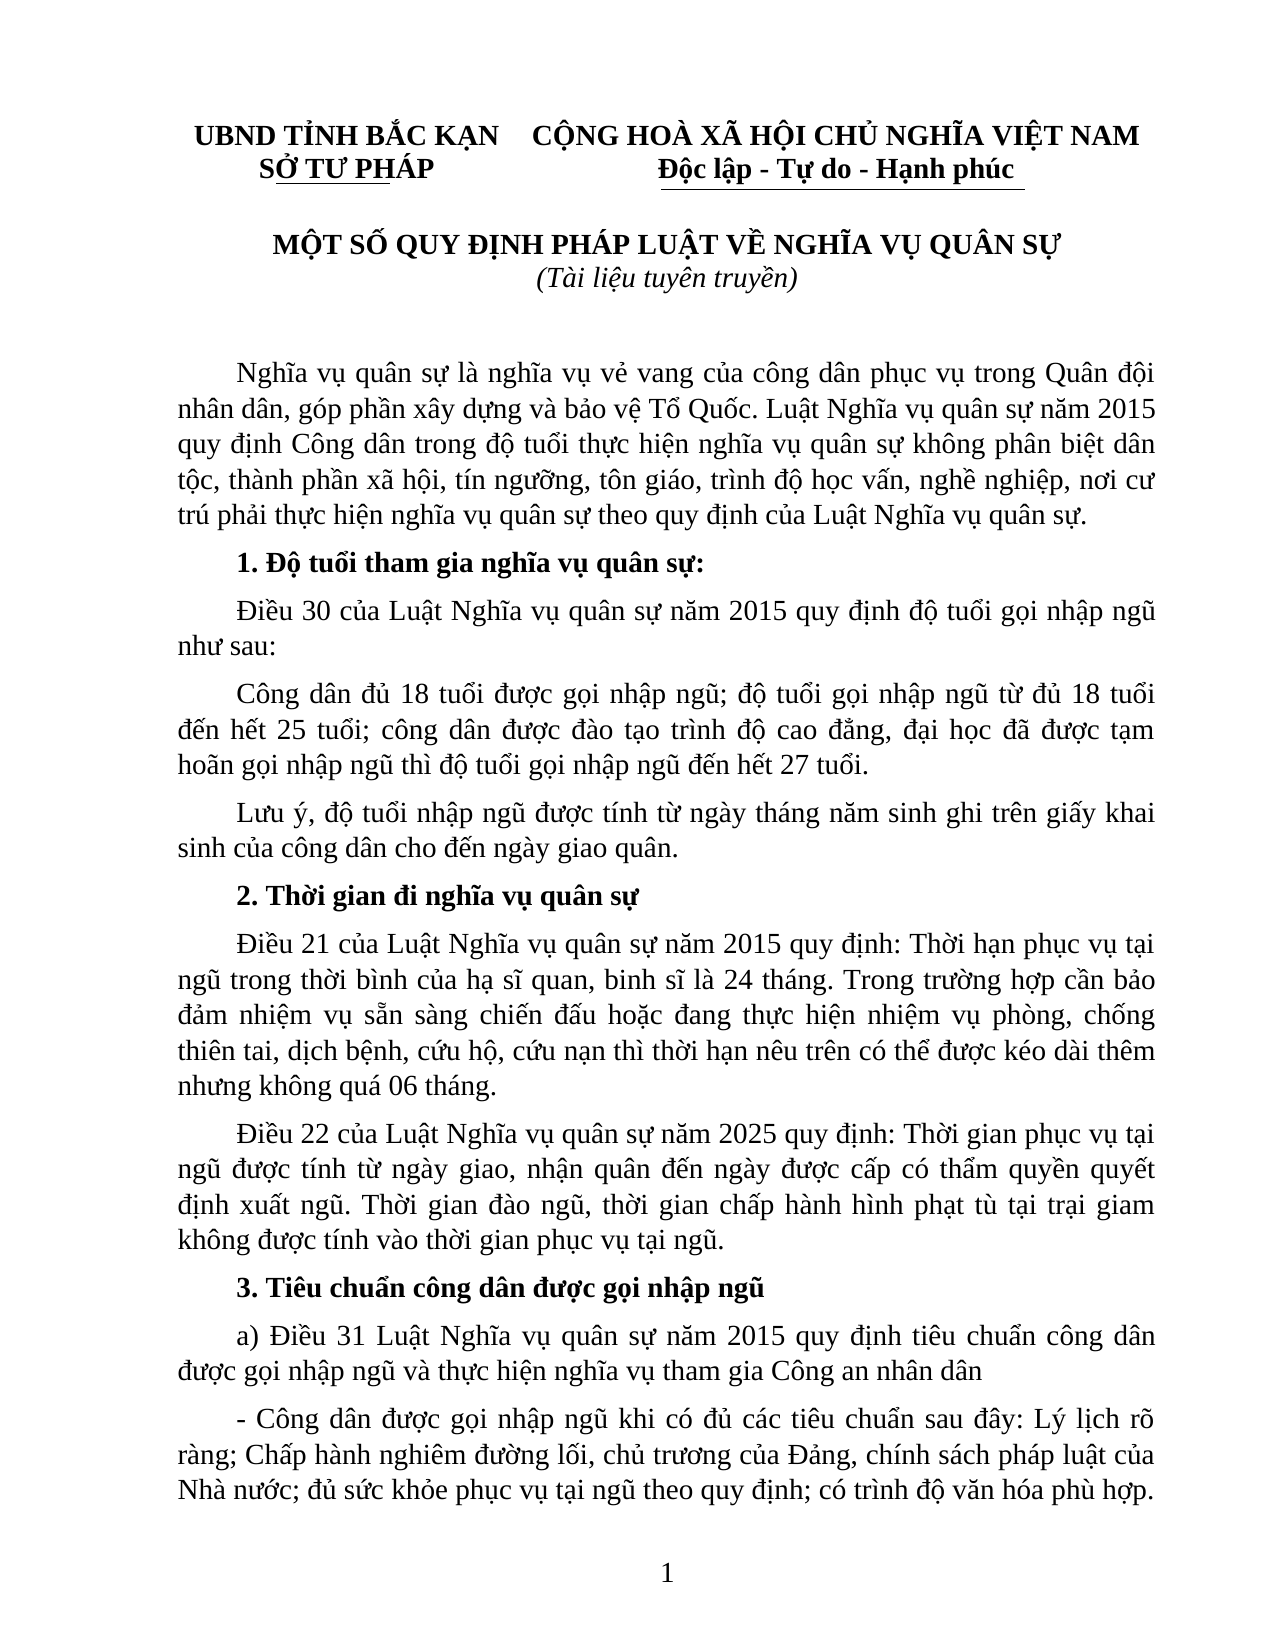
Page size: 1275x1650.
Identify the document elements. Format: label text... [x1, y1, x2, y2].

text Lưu ý, độ tuổi nhập ngũ được tính từ ngày tháng năm sinh ghi trên giấy khai sinh của công dân cho đến ngày giao quân. [177, 794, 1157, 865]
text 1. Độ tuổi tham gia nghĩa vụ quân sự: [177, 544, 1157, 579]
text MỘT SỐ QUY ĐỊNH PHÁP LUẬT VỀ NGHĨA VỤ QUÂN SỰ [177, 227, 1157, 261]
text Nghĩa vụ quân sự là nghĩa vụ vẻ vang của công dân phục vụ trong Quân đội nhân dân, góp phần xây dựng và bảo vệ Tổ Quốc. Luật Nghĩa vụ quân sự năm 2015 quy định Công dân trong độ tuổi thực hiện nghĩa vụ quân sự không phân biệt dân tộc, thành phần xã hội, tín ngưỡng, tôn giáo, trình độ học vấn, nghề nghiệp, nơi cư trú phải thực hiện nghĩa vụ quân sự theo quy định của Luật Nghĩa vụ quân sự. [177, 354, 1157, 532]
table_header CỘNG HOÀ XÃ HỘI CHỦ NGHĨA VIỆT NAM Độc lập - Tự do - Hạnh phúc [515, 118, 1157, 189]
text 2. Thời gian đi nghĩa vụ quân sự [177, 877, 1157, 913]
text Điều 22 của Luật Nghĩa vụ quân sự năm 2025 quy định: Thời gian phục vụ tại ngũ được tính từ ngày giao, nhận quân đến ngày được cấp có thẩm quyền quyết định xuất ngũ. Thời gian đào ngũ, thời gian chấp hành hình phạt tù tại trại giam không được tính vào thời gian phục vụ tại ngũ. [177, 1115, 1157, 1257]
text (Tài liệu tuyên truyền) [177, 261, 1157, 294]
text Điều 30 của Luật Nghĩa vụ quân sự năm 2015 quy định độ tuổi gọi nhập ngũ như sau: [177, 592, 1157, 663]
text - Công dân được gọi nhập ngũ khi có đủ các tiêu chuẩn sau đây: Lý lịch rõ ràng; Chấp hành nghiêm đường lối, chủ trương của Đảng, chính sách pháp luật của Nhà nước; đủ sức khỏe phục vụ tại ngũ theo quy định; có trình độ văn hóa phù hợp. [177, 1400, 1157, 1507]
text Công dân đủ 18 tuổi được gọi nhập ngũ; độ tuổi gọi nhập ngũ từ đủ 18 tuổi đến hết 25 tuổi; công dân được đào tạo trình độ cao đẳng, đại học đã được tạm hoãn gọi nhập ngũ thì độ tuổi gọi nhập ngũ đến hết 27 tuổi. [177, 675, 1157, 782]
text 3. Tiêu chuẩn công dân được gọi nhập ngũ [177, 1269, 1157, 1304]
text a) Điều 31 Luật Nghĩa vụ quân sự năm 2015 quy định tiêu chuẩn công dân được gọi nhập ngũ và thực hiện nghĩa vụ tham gia Công an nhân dân [177, 1317, 1157, 1388]
text Điều 21 của Luật Nghĩa vụ quân sự năm 2015 quy định: Thời hạn phục vụ tại ngũ trong thời bình của hạ sĩ quan, binh sĩ là 24 tháng. Trong trường hợp cần bảo đảm nhiệm vụ sẵn sàng chiến đấu hoặc đang thực hiện nhiệm vụ phòng, chống thiên tai, dịch bệnh, cứu hộ, cứu nạn thì thời hạn nêu trên có thể được kéo dài thêm nhưng không quá 06 tháng. [177, 925, 1157, 1102]
table_header UBND TỈNH BẮC KẠN SỞ TƯ PHÁP [178, 118, 515, 189]
